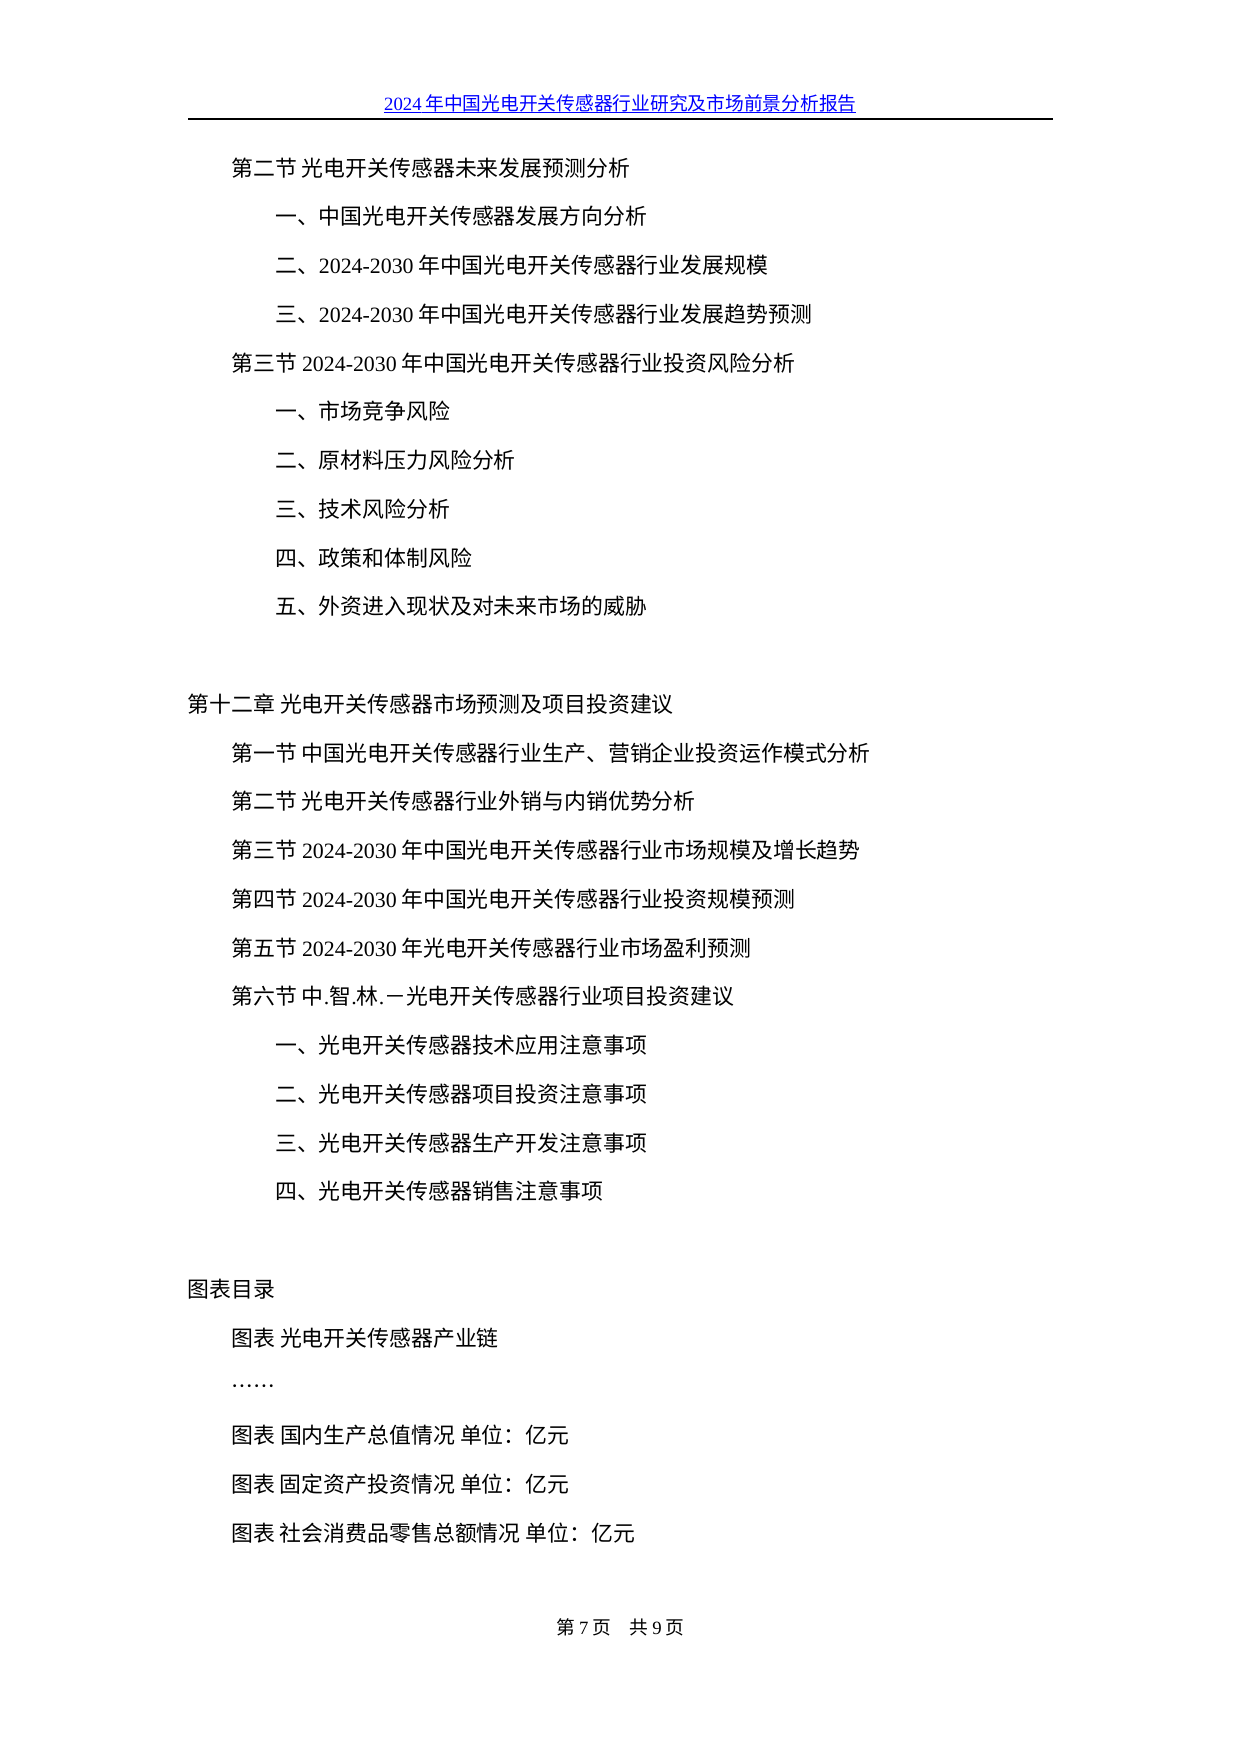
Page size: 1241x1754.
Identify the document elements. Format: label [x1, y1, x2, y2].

text [187, 150, 1053, 1548]
